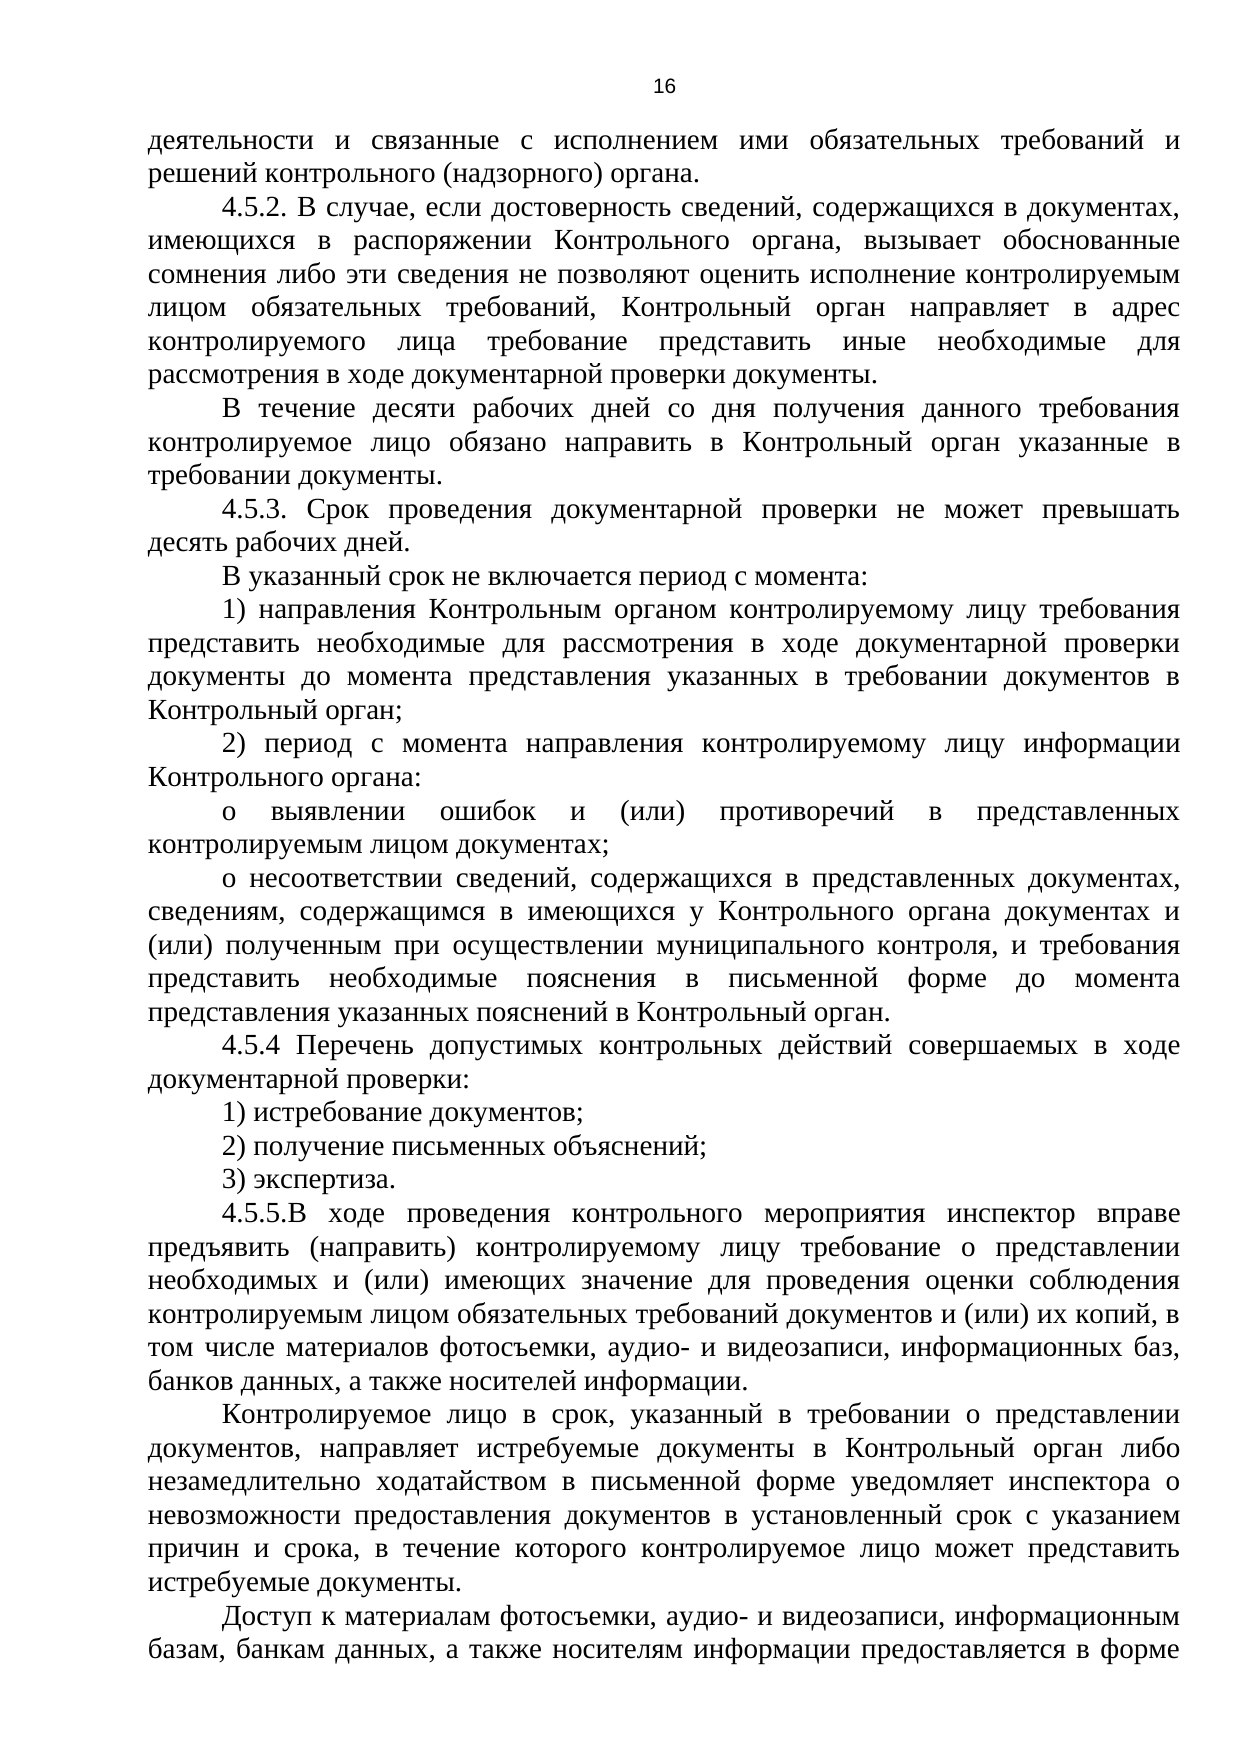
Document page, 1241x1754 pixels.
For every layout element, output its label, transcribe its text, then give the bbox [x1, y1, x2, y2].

list о несоответствии сведений, содержащихся в представленных документах, сведениям, содержащимся в имеющихся у Контрольного органа документах и (или) полученным при осуществлении муниципального контроля, и требования представить необходимые пояснения в письменной форме до момента представления указанных пояснений в Контрольный орган. [148, 860, 1181, 1027]
list 1) направления Контрольным органом контролируемому лицу требования представить необходимые для рассмотрения в ходе документарной проверки документы до момента представления указанных в требовании документов в Контрольный орган; [148, 591, 1181, 726]
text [148, 122, 1181, 189]
list В указанный срок не включается период с момента: [148, 558, 1181, 591]
text 1) истребование документов; [148, 1094, 1181, 1128]
list о выявлении ошибок и (или) противоречий в представленных контролируемым лицом документах; [148, 793, 1181, 860]
text 2) получение письменных объяснений; [148, 1128, 1181, 1162]
text 4.5.5.В ходе проведения контрольного мероприятия инспектор вправе предъявить (направить) контролируемому лицу требование о представлении необходимых и (или) имеющих значение для проведения оценки соблюдения контролируемым лицом обязательных требований документов и (или) их копий, в том числе материалов фотосъемки, аудио- и видеозаписи, информационных баз, банков данных, а также носителей информации. [148, 1195, 1181, 1396]
text В течение десяти рабочих дней со дня получения данного требования контролируемое лицо обязано направить в Контрольный орган указанные в требовании документы. [148, 390, 1181, 491]
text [148, 1598, 1181, 1665]
list 4.5.3. Срок проведения документарной проверки не может превышать десять рабочих дней. [148, 491, 1181, 558]
list 4.5.4 Перечень допустимых контрольных действий совершаемых в ходе документарной проверки: [148, 1027, 1181, 1094]
list 2) период с момента направления контролируемому лицу информации Контрольного органа: [148, 726, 1181, 793]
text 3) экспертиза. [148, 1162, 1181, 1195]
text 4.5.2. В случае, если достоверность сведений, содержащихся в документах, имеющихся в распоряжении Контрольного органа, вызывает обоснованные сомнения либо эти сведения не позволяют оценить исполнение контролируемым лицом обязательных требований, Контрольный орган направляет в адрес контролируемого лица требование представить иные необходимые для рассмотрения в ходе документарной проверки документы. [148, 189, 1181, 390]
text Контролируемое лицо в срок, указанный в требовании о представлении документов, направляет истребуемые документы в Контрольный орган либо незамедлительно ходатайством в письменной форме уведомляет инспектора о невозможности предоставления документов в установленный срок с указанием причин и срока, в течение которого контролируемое лицо может представить истребуемые документы. [148, 1396, 1181, 1598]
